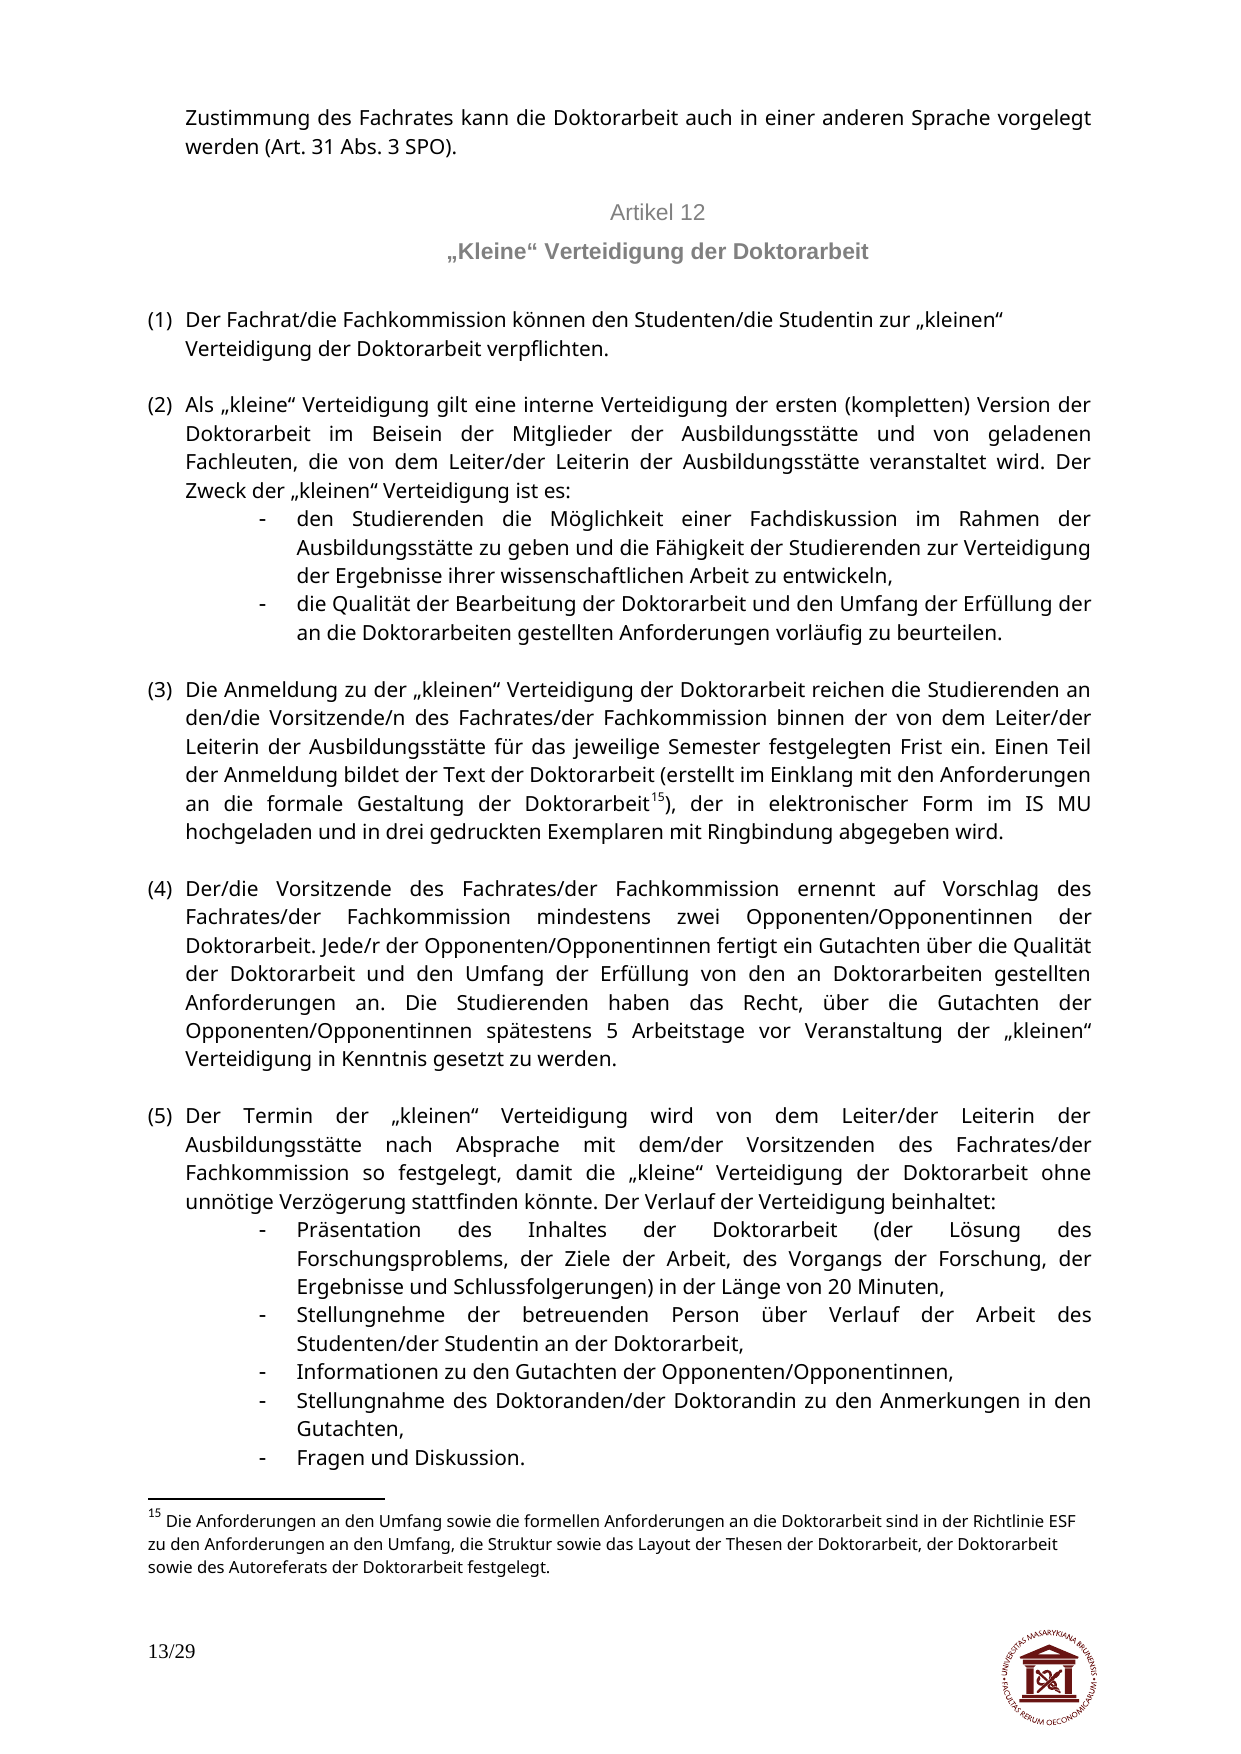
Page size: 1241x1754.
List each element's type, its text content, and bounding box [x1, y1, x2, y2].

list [148, 103, 1092, 160]
list Der Termin der „kleinen“ Verteidigung wird von dem Leiter/der Leiterin der Ausbildungsstätte nach Absprache mit dem/der Vorsitzenden des Fachrates/der Fachkommission so festgelegt, damit die „kleine“ Verteidigung der Doktorarbeit ohne unnötige Verzögerung stattfinden könnte. Der Verlauf der Verteidigung beinhaltet: [148, 1101, 1092, 1215]
list Fragen und Diskussion. [259, 1443, 1092, 1471]
list Als „kleine“ Verteidigung gilt eine interne Verteidigung der ersten (kompletten) Version der Doktorarbeit im Beisein der Mitglieder der Ausbildungsstätte und von geladenen Fachleuten, die von dem Leiter/der Leiterin der Ausbildungsstätte veranstaltet wird. Der Zweck der „kleinen“ Verteidigung ist es: [148, 391, 1092, 504]
list den Studierenden die Möglichkeit einer Fachdiskussion im Rahmen der Ausbildungsstätte zu geben und die Fähigkeit der Studierenden zur Verteidigung der Ergebnisse ihrer wissenschaftlichen Arbeit zu entwickeln, [259, 504, 1092, 589]
list Stellungnahme des Doktoranden/der Doktorandin zu den Anmerkungen in den Gutachten, [259, 1386, 1092, 1443]
list Der/die Vorsitzende des Fachrates/der Fachkommission ernennt auf Vorschlag des Fachrates/der Fachkommission mindestens zwei Opponenten/Opponentinnen der Doktorarbeit. Jede/r der Opponenten/Opponentinnen fertigt ein Gutachten über die Qualität der Doktorarbeit und den Umfang der Erfüllung von den an Doktorarbeiten gestellten Anforderungen an. Die Studierenden haben das Recht, über die Gutachten der Opponenten/Opponentinnen spätestens 5 Arbeitstage vor Veranstaltung der „kleinen“ Verteidigung in Kenntnis gesetzt zu werden. [148, 874, 1092, 1073]
list Artikel 12 [148, 199, 1092, 225]
list die Qualität der Bearbeitung der Doktorarbeit und den Umfang der Erfüllung der an die Doktorarbeiten gestellten Anforderungen vorläufig zu beurteilen. [259, 589, 1092, 646]
list Der Fachrat/die Fachkommission können den Studenten/die Studentin zur „kleinen“ Verteidigung der Doktorarbeit verpflichten. [148, 305, 1092, 362]
list Die Anmeldung zu der „kleinen“ Verteidigung der Doktorarbeit reichen die Studierenden an den/die Vorsitzende/n des Fachrates/der Fachkommission binnen der von dem Leiter/der Leiterin der Ausbildungsstätte für das jeweilige Semester festgelegten Frist ein. Einen Teil der Anmeldung bildet der Text der Doktorarbeit (erstellt im Einklang mit den Anforderungen an die formale Gestaltung der Doktorarbeit), der in elektronischer Form im IS MU hochgeladen und in drei gedruckten Exemplaren mit Ringbindung abgegeben wird. [148, 675, 1092, 846]
list Informationen zu den Gutachten der Opponenten/Opponentinnen, [259, 1357, 1092, 1386]
list Präsentation des Inhaltes der Doktorarbeit (der Lösung des Forschungsproblems, der Ziele der Arbeit, des Vorgangs der Forschung, der Ergebnisse und Schlussfolgerungen) in der Länge von 20 Minuten, [259, 1215, 1092, 1301]
list „Kleine“ Verteidigung der Doktorarbeit [148, 238, 1092, 264]
list Stellungnehme der betreuenden Person über Verlauf der Arbeit des Studenten/der Studentin an der Doktorarbeit, [259, 1301, 1092, 1357]
